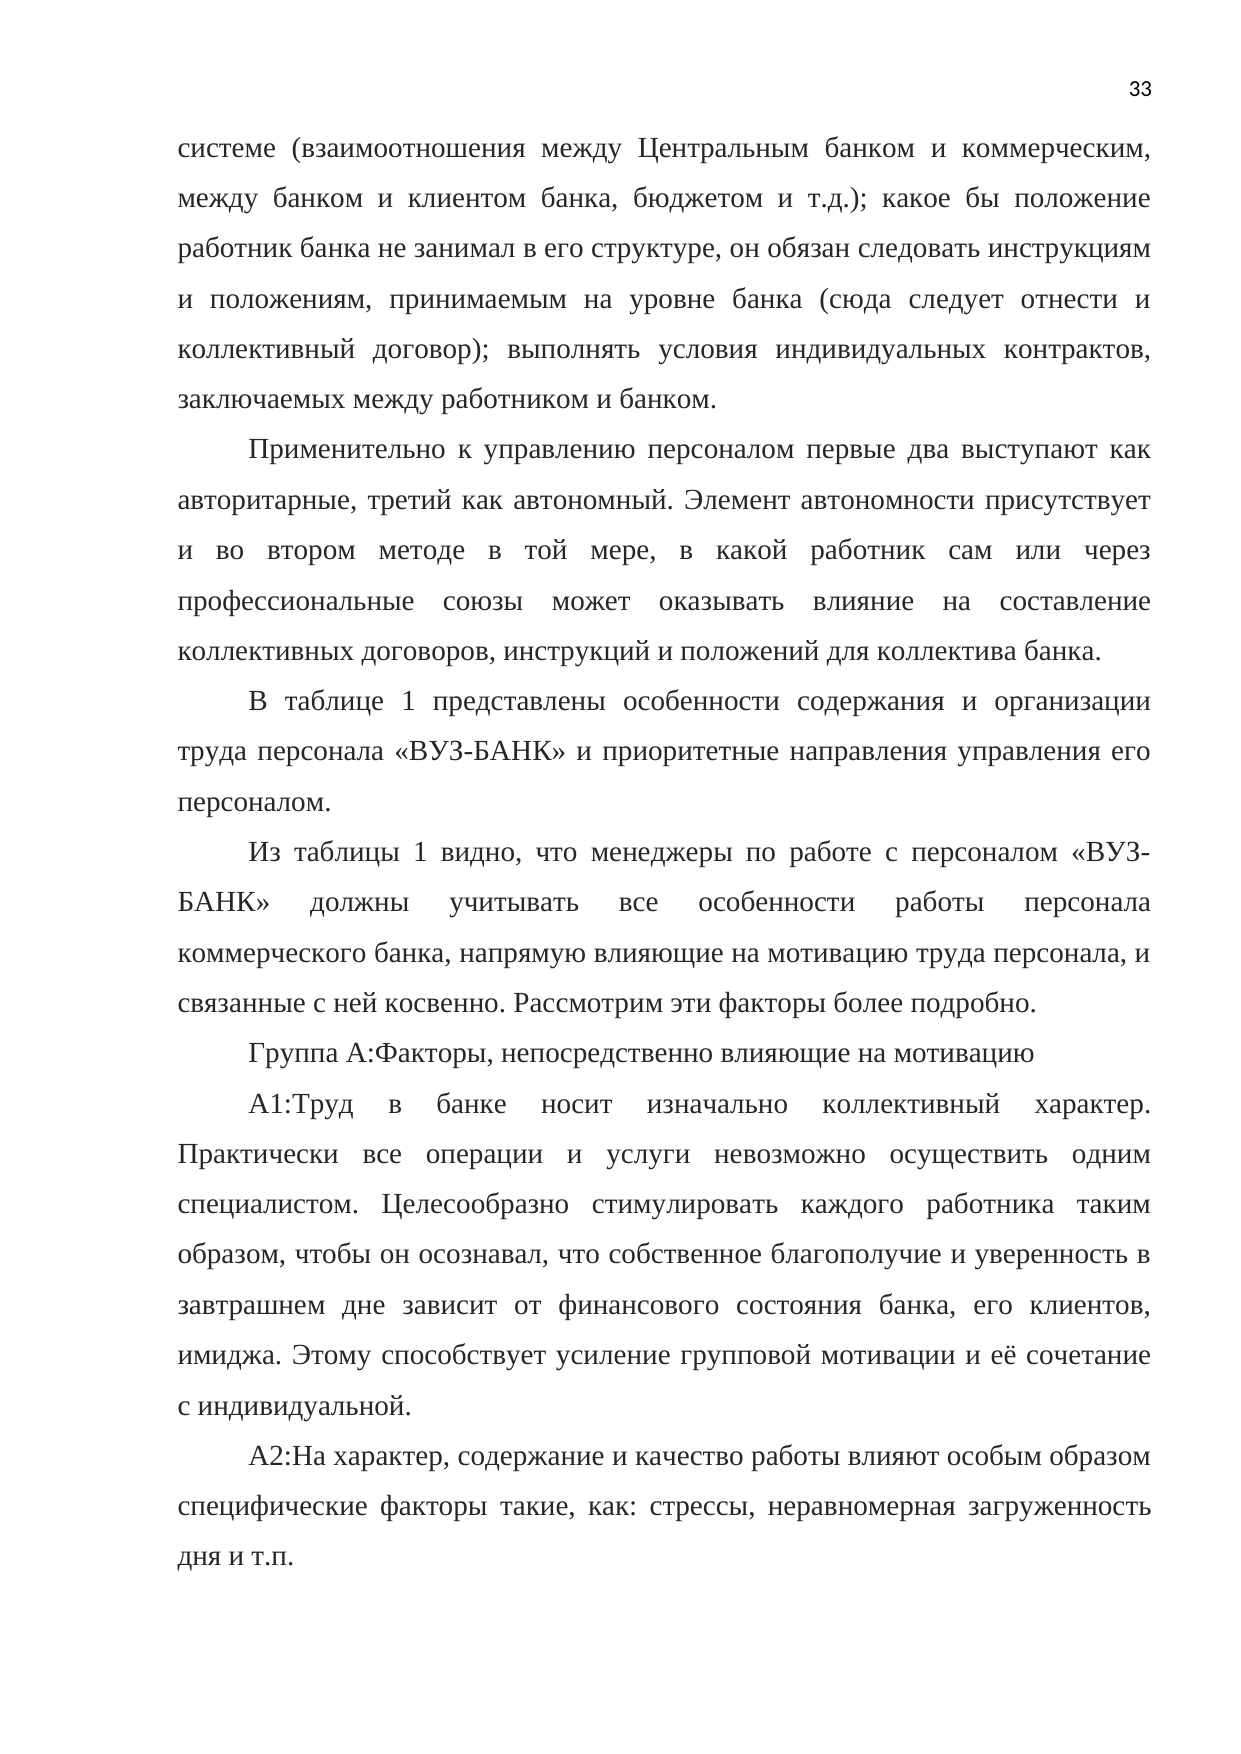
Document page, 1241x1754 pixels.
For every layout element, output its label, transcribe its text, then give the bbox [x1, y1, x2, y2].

text Применительно к управлению персоналом первые два выступают как авторитарные, третий как автономный. Элемент автономности присутствует и во втором методе в той мере, в какой работник сам или через профессиональные союзы может оказывать влияние на составление коллективных договоров, инструкций и положений для коллектива банка. [177, 432, 1152, 666]
text А2:На характер, содержание и качество работы влияют особым образом специфические факторы такие, как: стрессы, неравномерная загруженность дня и т.п. [177, 1438, 1152, 1572]
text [177, 130, 1152, 415]
text Из таблицы 1 видно, что менеджеры по работе с персоналом «ВУЗ-БАНК» должны учитывать все особенности работы персонала коммерческого банка, напрямую влияющие на мотивацию труда персонала, и связанные с ней косвенно. Рассмотрим эти факторы более подробно. [177, 834, 1152, 1019]
text А1:Труд в банке носит изначально коллективный характер. Практически все операции и услуги невозможно осуществить одним специалистом. Целесообразно стимулировать каждого работника таким образом, чтобы он осознавал, что собственное благополучие и уверенность в завтрашнем дне зависит от финансового состояния банка, его клиентов, имиджа. Этому способствует усиление групповой мотивации и её сочетание с индивидуальной. [177, 1086, 1152, 1421]
text В таблице 1 представлены особенности содержания и организации труда персонала «ВУЗ-БАНК» и приоритетные направления управления его персоналом. [177, 683, 1152, 817]
subtitle Группа А:Факторы, непосредственно влияющие на мотивацию [177, 1035, 1152, 1069]
